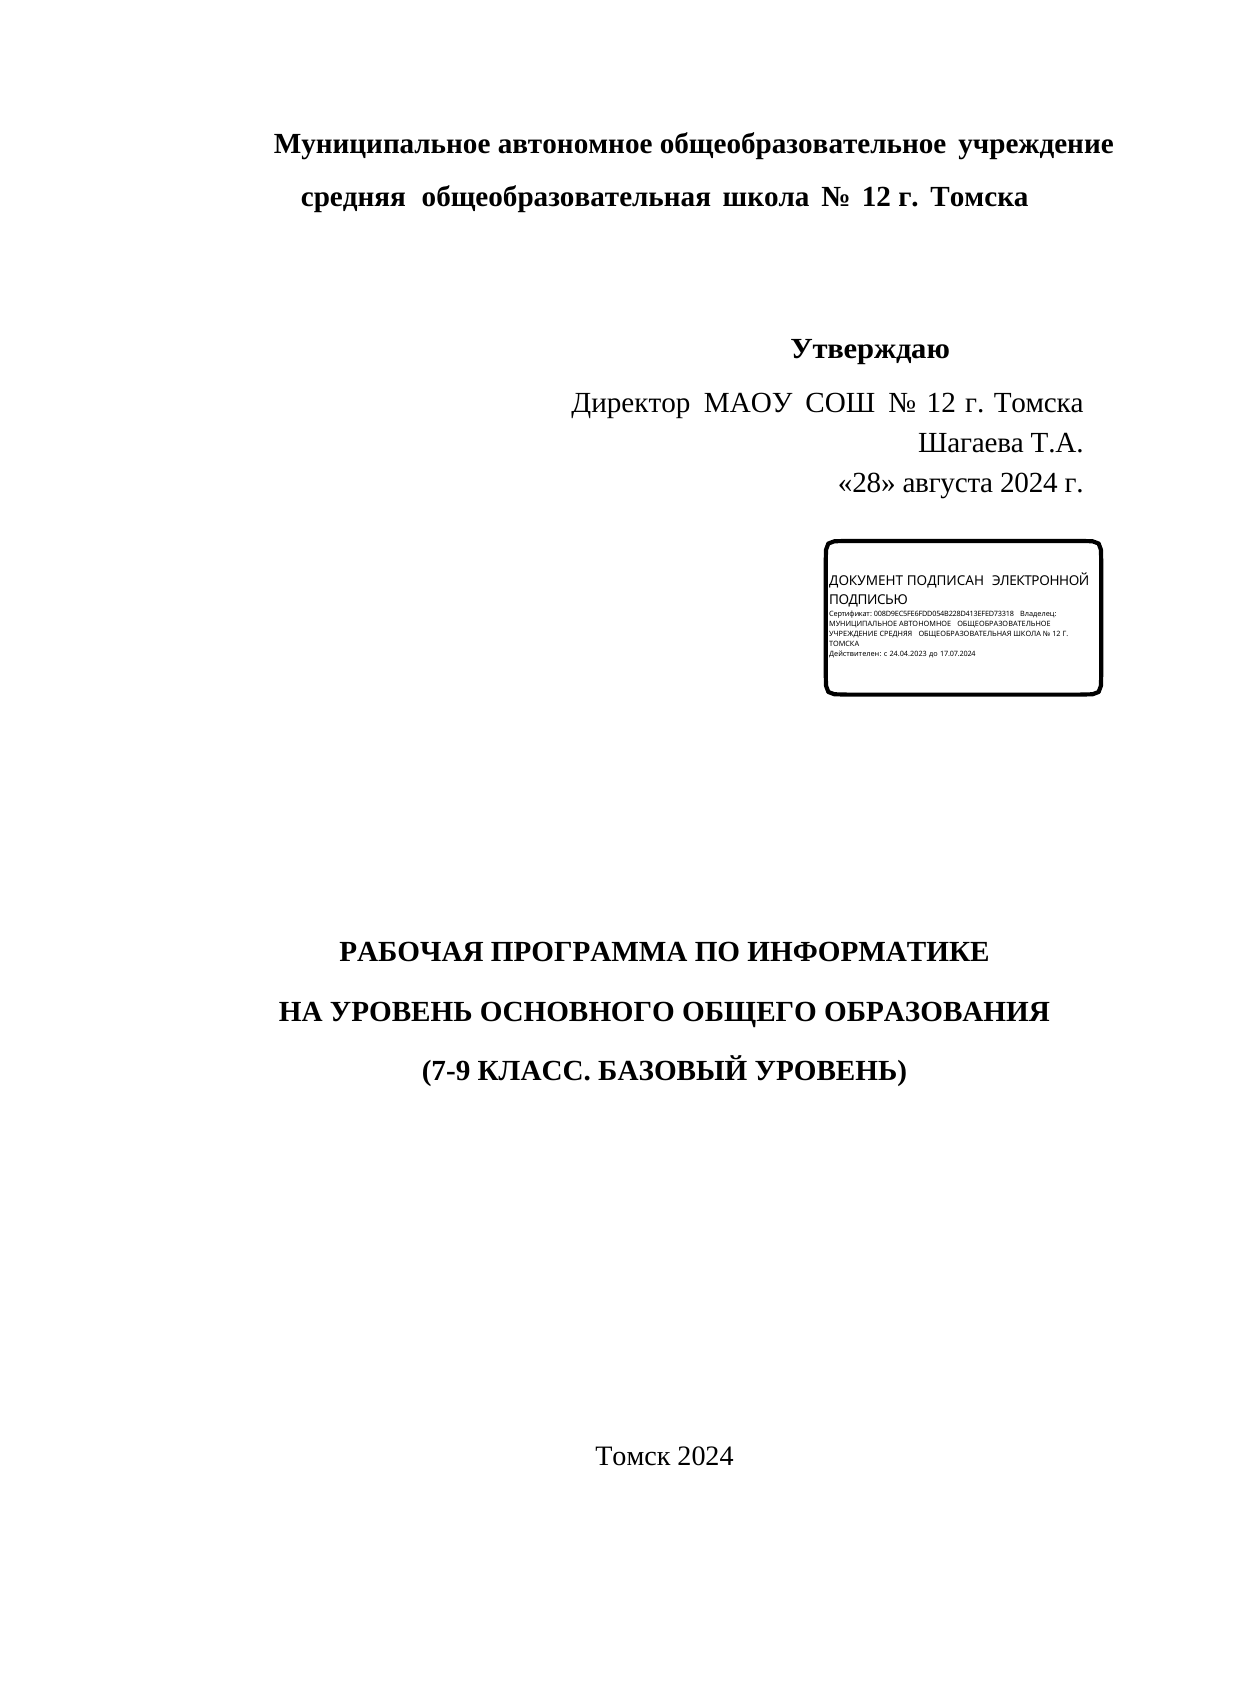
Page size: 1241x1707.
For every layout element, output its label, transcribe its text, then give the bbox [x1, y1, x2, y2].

text Директор МАОУ СОШ № 12 г. Томска [177, 391, 1083, 418]
text Муниципальное автономное общеобразовательное учреждение [177, 126, 1152, 159]
text Утверждаю [177, 331, 950, 365]
text средняя общеобразовательная школа № 12 г. Томска [177, 179, 1152, 212]
text НА УРОВЕНЬ ОСНОВНОГО ОБЩЕГО ОБРАЗОВАНИЯ [177, 994, 1152, 1027]
text «28» августа 2024 г. [177, 471, 1083, 498]
text (7-9 КЛАСС. БАЗОВЫЙ УРОВЕНЬ) [177, 1053, 1152, 1087]
text РАБОЧАЯ ПРОГРАММА ПО ИНФОРМАТИКЕ [177, 934, 1152, 968]
text Томск 2024 [177, 1439, 1152, 1471]
text Шагаева Т.А. [177, 431, 1083, 458]
